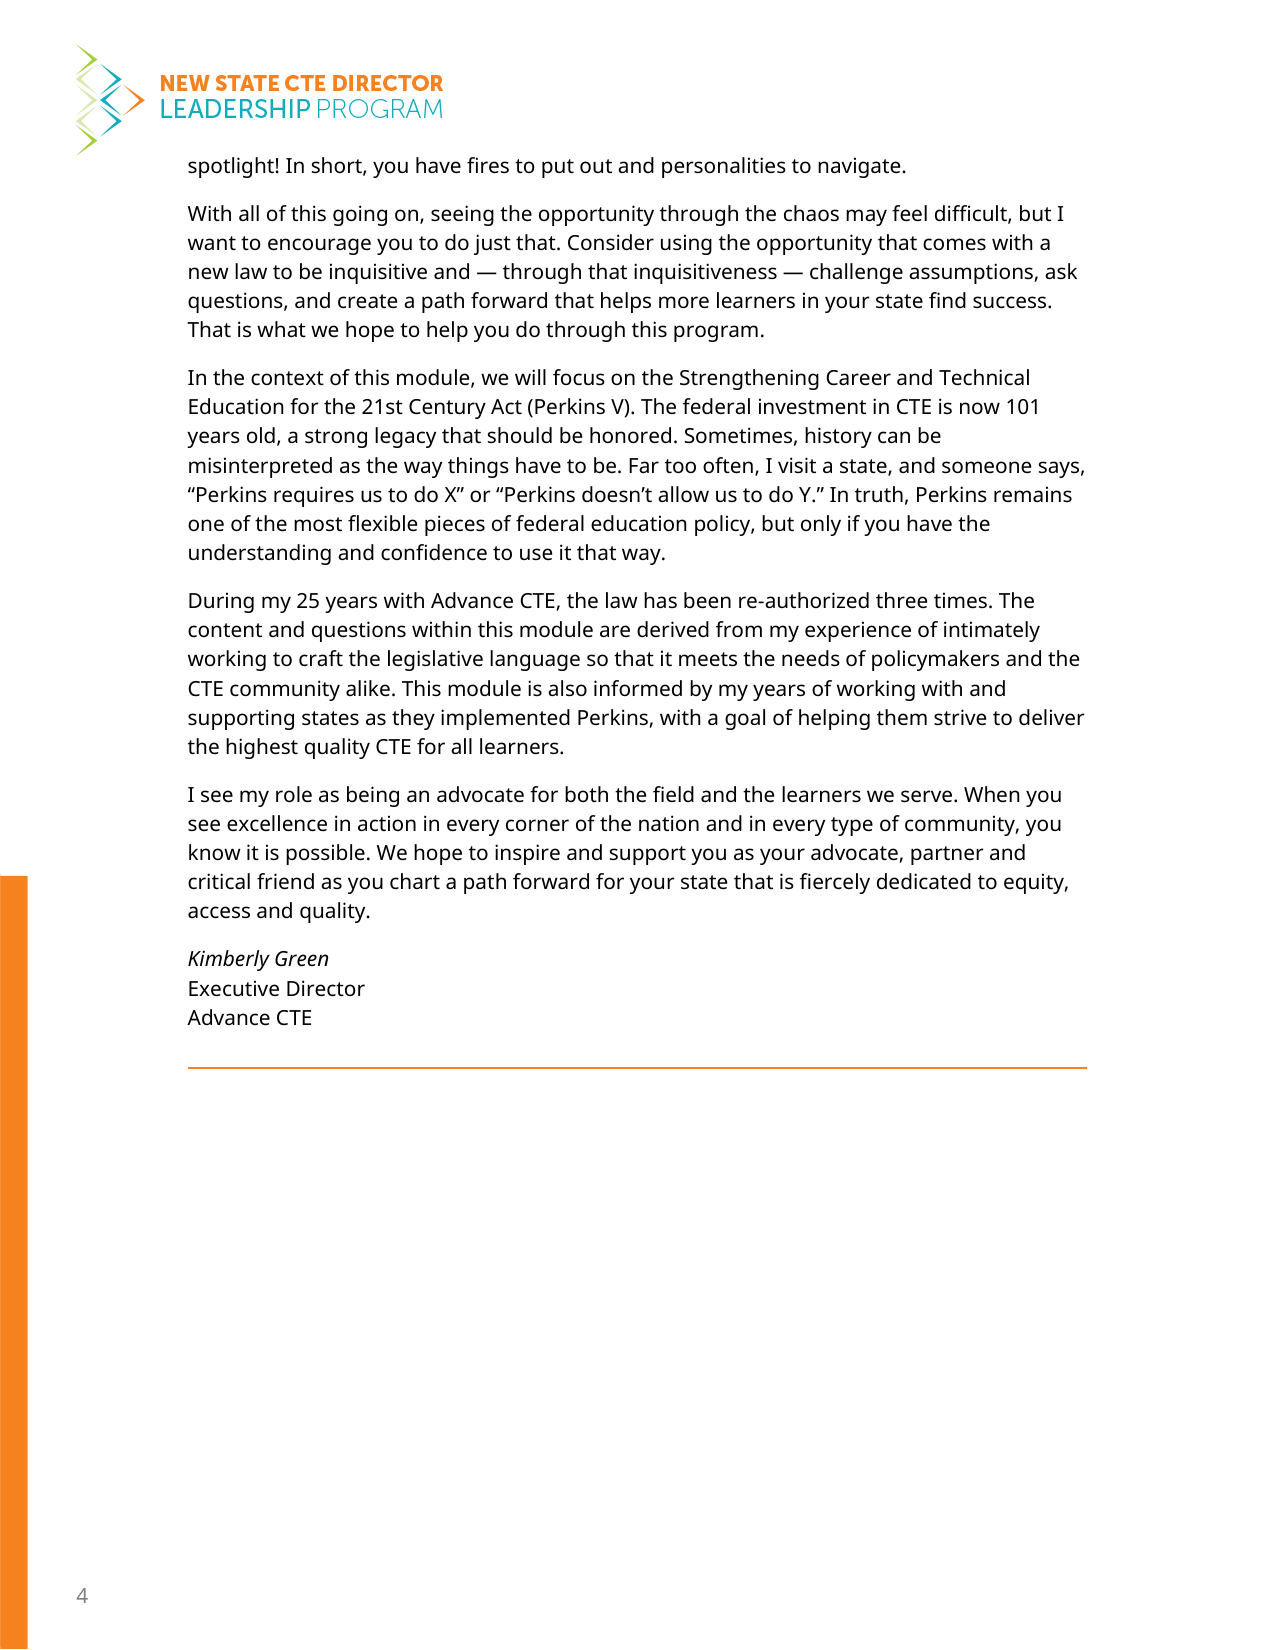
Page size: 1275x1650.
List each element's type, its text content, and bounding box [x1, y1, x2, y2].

text Executive Director [187, 973, 1087, 1002]
text Advance CTE [187, 1002, 1087, 1031]
picture [0, 0, 1274, 1649]
text With all of this going on, seeing the opportunity through the chaos may feel difficult, but I want to encourage you to do just that. Consider using the opportunity that comes with a new law to be inquisitive and — through that inquisitiveness — challenge assumptions, ask questions, and create a path forward that helps more learners in your state find success. That is what we hope to help you do through this program. [187, 198, 1087, 344]
text I see my role as being an advocate for both the field and the learners we serve. When you see excellence in action in every corner of the nation and in every type of community, you know it is possible. We hope to inspire and support you as your advocate, partner and critical friend as you chart a path forward for your state that is fiercely dedicated to equity, access and quality. [187, 779, 1087, 925]
text During my 25 years with Advance CTE, the law has been re-authorized three times. The content and questions within this module are derived from my experience of intimately working to craft the legislative language so that it meets the needs of policymakers and the CTE community alike. This module is also informed by my years of working with and supporting states as they implemented Perkins, with a goal of helping them strive to deliver the highest quality CTE for all learners. [187, 585, 1087, 760]
text In the context of this module, we will focus on the Strengthening Career and Technical Education for the 21st Century Act (Perkins V). The federal investment in CTE is now 101 years old, a strong legacy that should be honored. Sometimes, history can be misinterpreted as the way things have to be. Far too often, I visit a state, and someone says, “Perkins requires us to do X” or “Perkins doesn’t allow us to do Y.” In truth, Perkins remains one of the most flexible pieces of federal education policy, but only if you have the understanding and confidence to use it that way. [187, 362, 1087, 567]
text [187, 150, 1087, 179]
text Kimberly Green [187, 944, 1087, 973]
